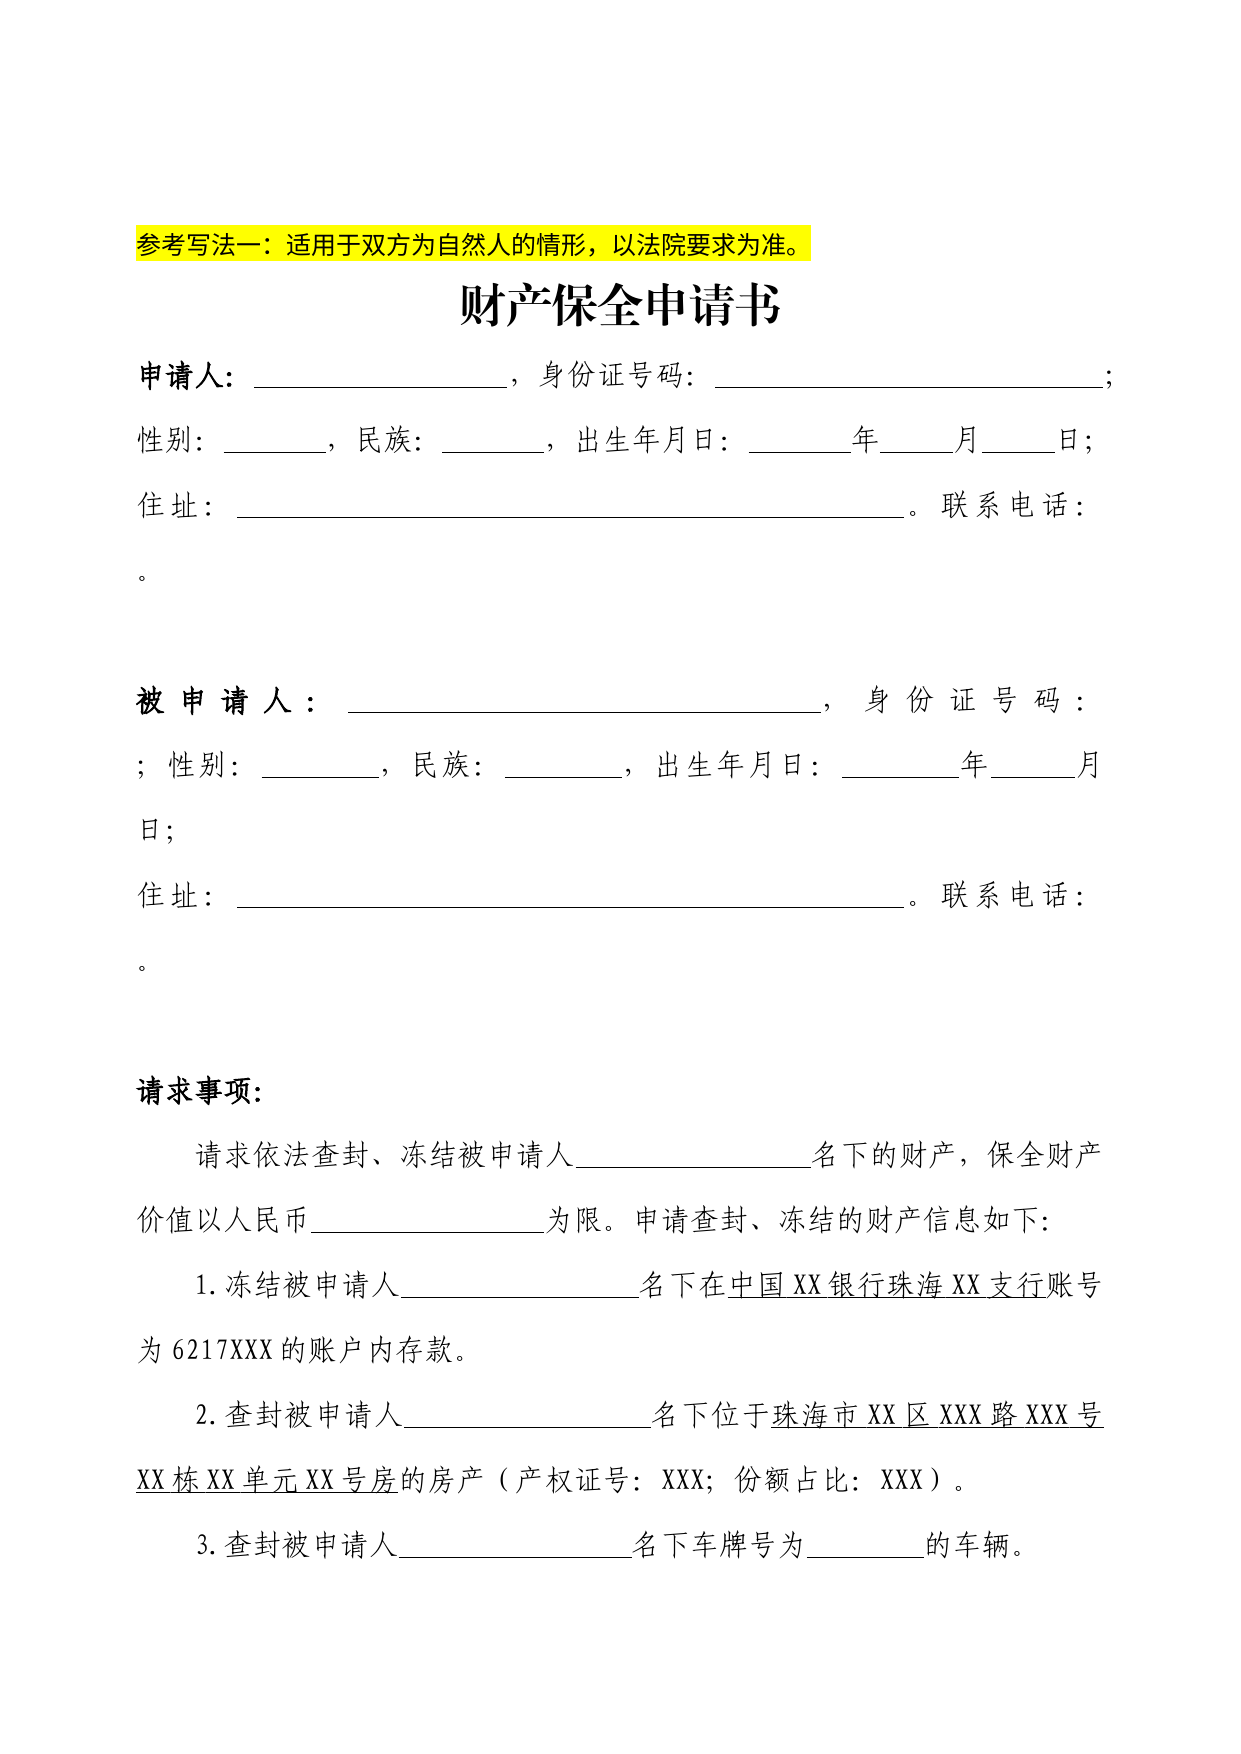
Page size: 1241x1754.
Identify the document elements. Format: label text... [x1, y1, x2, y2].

text 请求事项： [136, 1056, 1104, 1121]
text 被申请人： ，身份证号码： ；性别： ，民族： ，出生年月日： 年 月 日； [136, 666, 1104, 861]
text 请求依法查封、冻结被申请人 名下的财产，保全财产价值以人民币 为限。申请查封、冻结的财产信息如下： [136, 1121, 1104, 1251]
text 1.冻结被申请人 名下在中国XX银行珠海XX支行账号为6217XXX的账户内存款。 [136, 1251, 1104, 1381]
text 住址： 。联系电话： 。 [136, 471, 1104, 601]
text 3.查封被申请人 名下车牌号为 的车辆。 [136, 1511, 1104, 1576]
text 2.查封被申请人 名下位于珠海市XX区XXX路XXX号XX栋XX单元XX号房的房产（产权证号：XXX；份额占比：XXX）。 [136, 1381, 1104, 1511]
text 住址： 。联系电话： 。 [136, 861, 1104, 991]
text 财产保全申请书 [136, 276, 1104, 341]
text 参考写法一：适用于双方为自然人的情形，以法院要求为准。 [136, 211, 1104, 276]
text 申请人： ，身份证号码： ；性别： ，民族： ，出生年月日： 年 月 日； [136, 341, 1104, 471]
